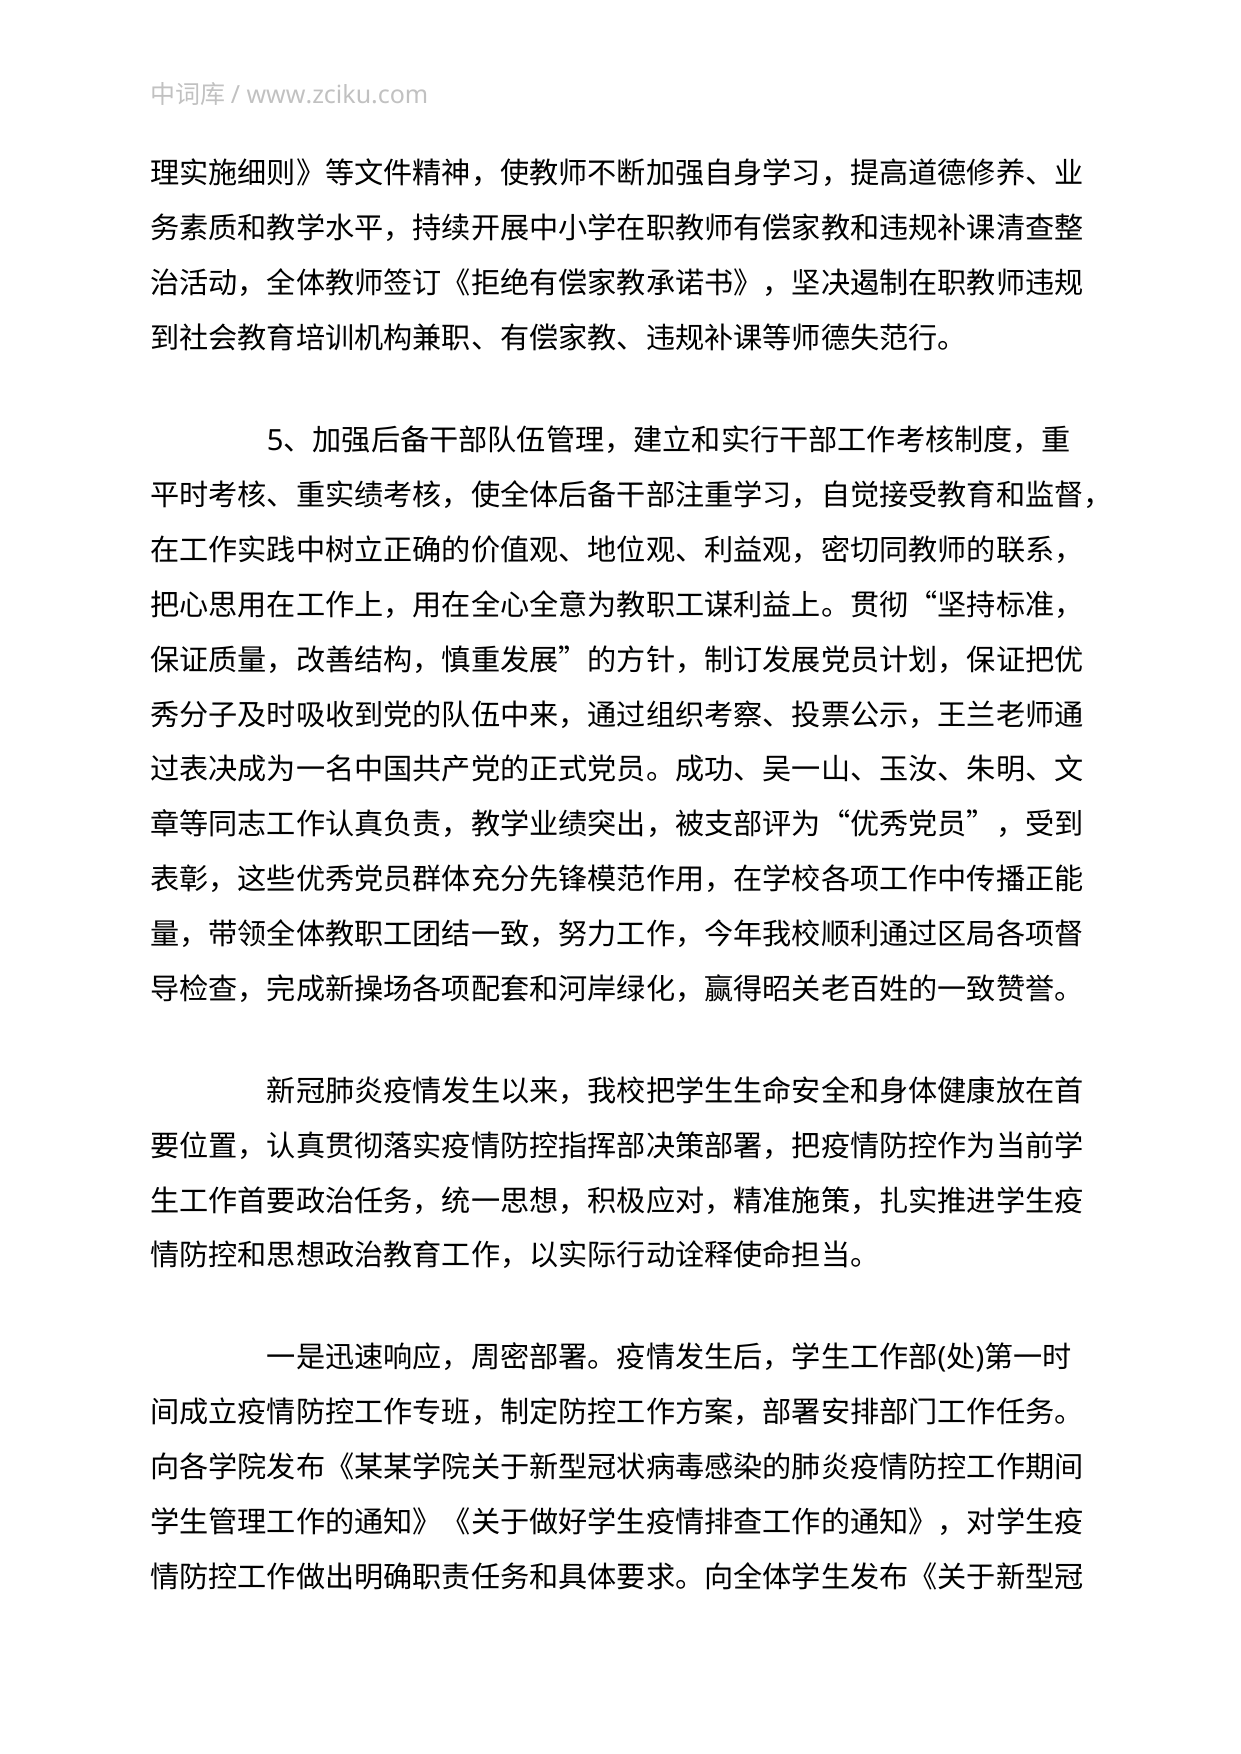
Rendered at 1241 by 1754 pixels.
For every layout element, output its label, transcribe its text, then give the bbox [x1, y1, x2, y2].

text 新冠肺炎疫情发生以来，我校把学生生命安全和身体健康放在首要位置，认真贯彻落实疫情防控指挥部决策部署，把疫情防控作为当前学生工作首要政治任务，统一思想，积极应对，精准施策，扎实推进学生疫情防控和思想政治教育工作，以实际行动诠释使命担当。 [150, 1067, 1090, 1274]
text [150, 150, 1090, 357]
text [150, 1334, 1090, 1596]
text 5、加强后备干部队伍管理，建立和实行干部工作考核制度，重平时考核、重实绩考核，使全体后备干部注重学习，自觉接受教育和监督，在工作实践中树立正确的价值观、地位观、利益观，密切同教师的联系，把心思用在工作上，用在全心全意为教职工谋利益上。贯彻“坚持标准，保证质量，改善结构，慎重发展”的方针，制订发展党员计划，保证把优秀分子及时吸收到党的队伍中来，通过组织考察、投票公示，王兰老师通过表决成为一名中国共产党的正式党员。成功、吴一山、玉汝、朱明、文章等同志工作认真负责，教学业绩突出，被支部评为“优秀党员”，受到表彰，这些优秀党员群体充分先锋模范作用，在学校各项工作中传播正能量，带领全体教职工团结一致，努力工作，今年我校顺利通过区局各项督导检查，完成新操场各项配套和河岸绿化，赢得昭关老百姓的一致赞誉。 [150, 416, 1090, 1008]
